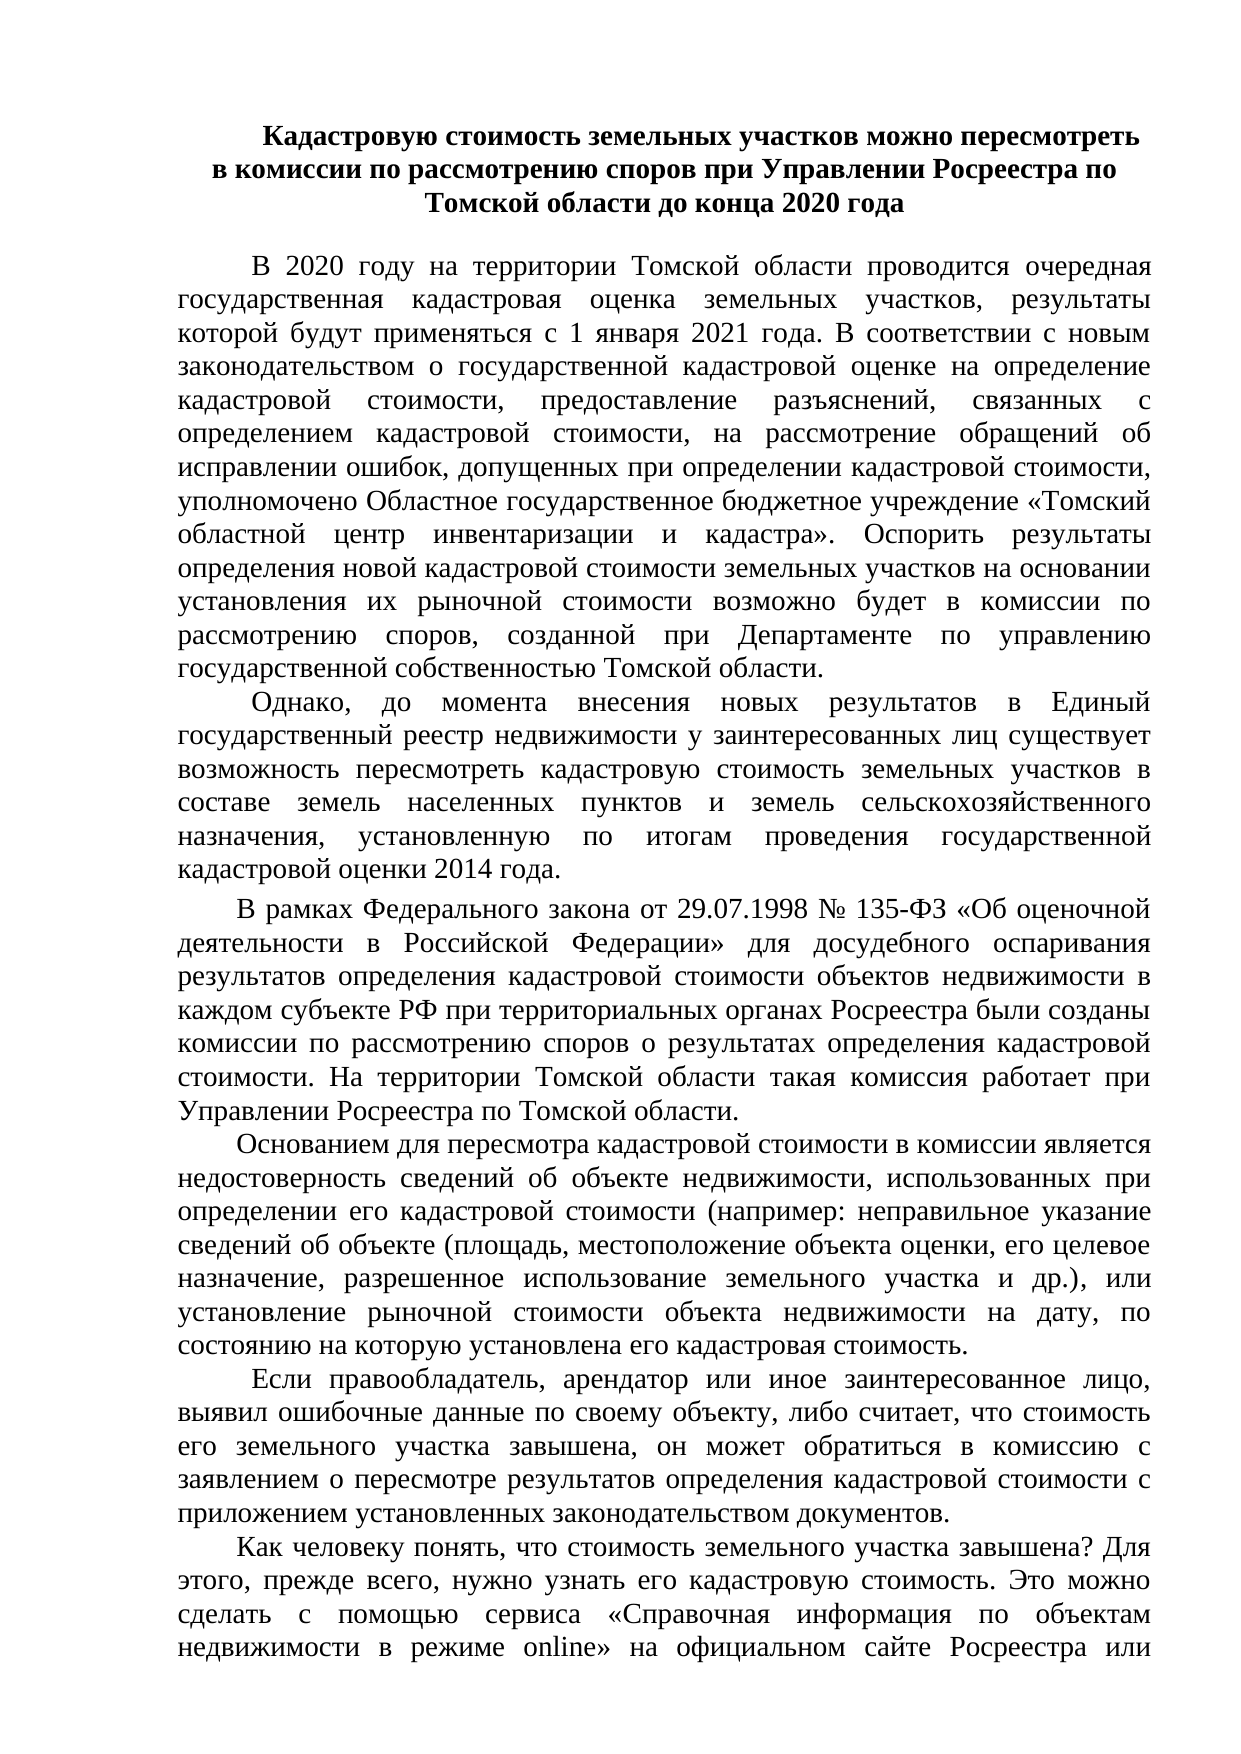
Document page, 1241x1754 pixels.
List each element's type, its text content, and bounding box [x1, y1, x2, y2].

text В рамках Федерального закона от 29.07.1998 № 135-ФЗ «Об оценочной деятельности в Российской Федерации» для досудебного оспаривания результатов определения кадастровой стоимости объектов недвижимости в каждом субъекте РФ при территориальных органах Росреестра были созданы комиссии по рассмотрению споров о результатах определения кадастровой стоимости. На территории Томской области такая комиссия работает при Управлении Росреестра по Томской области. [177, 891, 1152, 1126]
text Если правообладатель, арендатор или иное заинтересованное лицо, выявил ошибочные данные по своему объекту, либо считает, что стоимость его земельного участка завышена, он может обратиться в комиссию с заявлением о пересмотре результатов определения кадастровой стоимости с приложением установленных законодательством документов. [177, 1361, 1152, 1529]
text Однако, до момента внесения новых результатов в Единый государственный реестр недвижимости у заинтересованных лиц существует возможность пересмотреть кадастровую стоимость земельных участков в составе земель населенных пунктов и земель сельскохозяйственного назначения, установленную по итогам проведения государственной кадастровой оценки 2014 года. [177, 684, 1152, 885]
text Кадастровую стоимость земельных участков можно пересмотреть в комиссии по рассмотрению споров при Управлении Росреестра по Томской области до конца 2020 года [177, 118, 1152, 219]
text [177, 1529, 1152, 1663]
text Основанием для пересмотра кадастровой стоимости в комиссии является недостоверность сведений об объекте недвижимости, использованных при определении его кадастровой стоимости (например: неправильное указание сведений об объекте (площадь, местоположение объекта оценки, его целевое назначение, разрешенное использование земельного участка и др.), или установление рыночной стоимости объекта недвижимости на дату, по состоянию на которую установлена его кадастровая стоимость. [177, 1126, 1152, 1361]
text В 2020 году на территории Томской области проводится очередная государственная кадастровая оценка земельных участков, результаты которой будут применяться с 1 января 2021 года. В соответствии с новым законодательством о государственной кадастровой оценке на определение кадастровой стоимости, предоставление разъяснений, связанных с определением кадастровой стоимости, на рассмотрение обращений об исправлении ошибок, допущенных при определении кадастровой стоимости, уполномочено Областное государственное бюджетное учреждение «Томский областной центр инвентаризации и кадастра». Оспорить результаты определения новой кадастровой стоимости земельных участков на основании установления их рыночной стоимости возможно будет в комиссии по рассмотрению споров, созданной при Департаменте по управлению государственной собственностью Томской области. [177, 248, 1152, 684]
